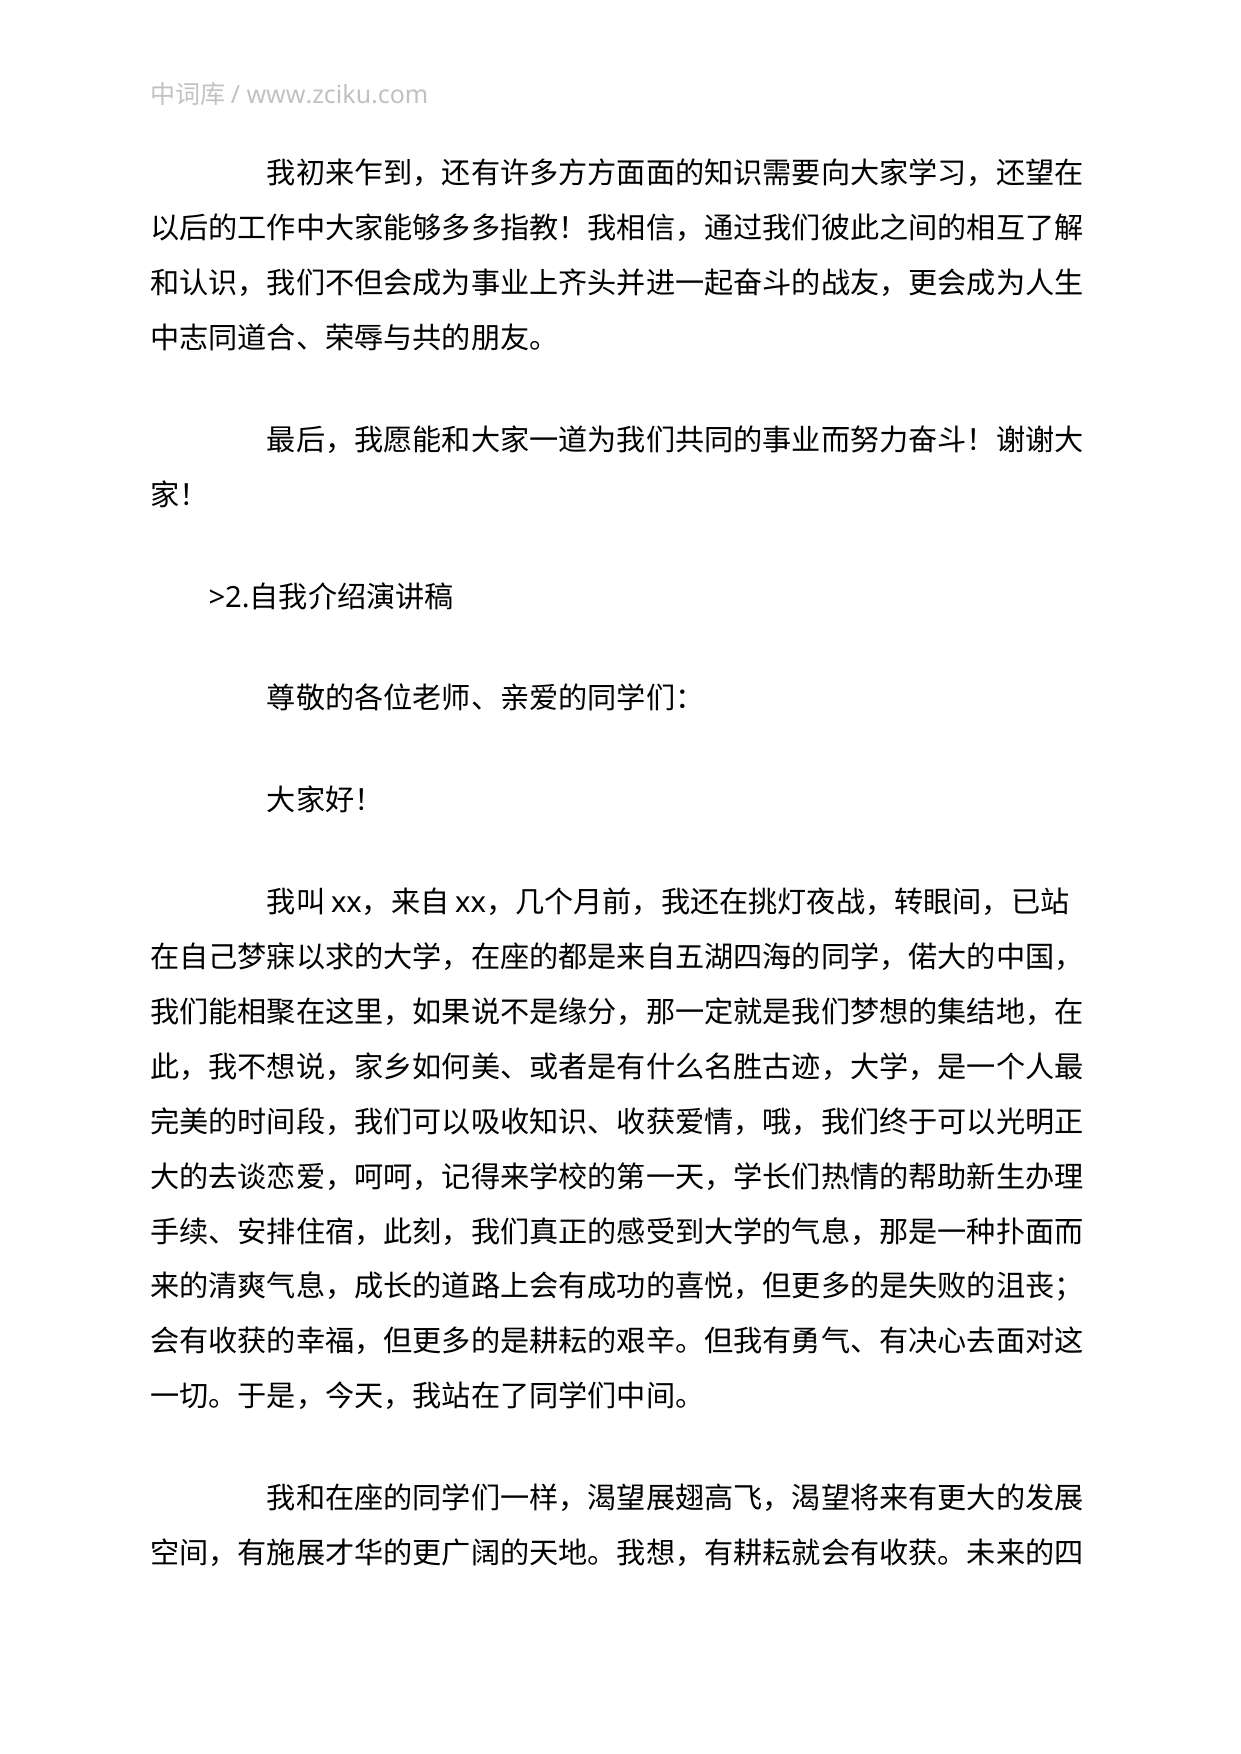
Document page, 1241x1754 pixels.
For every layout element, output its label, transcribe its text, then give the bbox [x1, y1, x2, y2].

text >2.自我介绍演讲稿 [150, 573, 1090, 616]
text 尊敬的各位老师、亲爱的同学们： [150, 675, 1090, 717]
text 我叫xx，来自xx，几个月前，我还在挑灯夜战，转眼间，已站在自己梦寐以求的大学，在座的都是来自五湖四海的同学，偌大的中国，我们能相聚在这里，如果说不是缘分，那一定就是我们梦想的集结地，在此，我不想说，家乡如何美、或者是有什么名胜古迹，大学，是一个人最完美的时间段，我们可以吸收知识、收获爱情，哦，我们终于可以光明正大的去谈恋爱，呵呵，记得来学校的第一天，学长们热情的帮助新生办理手续、安排住宿，此刻，我们真正的感受到大学的气息，那是一种扑面而来的清爽气息，成长的道路上会有成功的喜悦，但更多的是失败的沮丧；会有收获的幸福，但更多的是耕耘的艰辛。但我有勇气、有决心去面对这一切。于是，今天，我站在了同学们中间。 [150, 879, 1090, 1415]
text 我初来乍到，还有许多方方面面的知识需要向大家学习，还望在以后的工作中大家能够多多指教！我相信，通过我们彼此之间的相互了解和认识，我们不但会成为事业上齐头并进一起奋斗的战友，更会成为人生中志同道合、荣辱与共的朋友。 [150, 150, 1090, 357]
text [150, 1474, 1090, 1572]
text 最后，我愿能和大家一道为我们共同的事业而努力奋斗！谢谢大家！ [150, 416, 1090, 514]
text 大家好！ [150, 777, 1090, 819]
